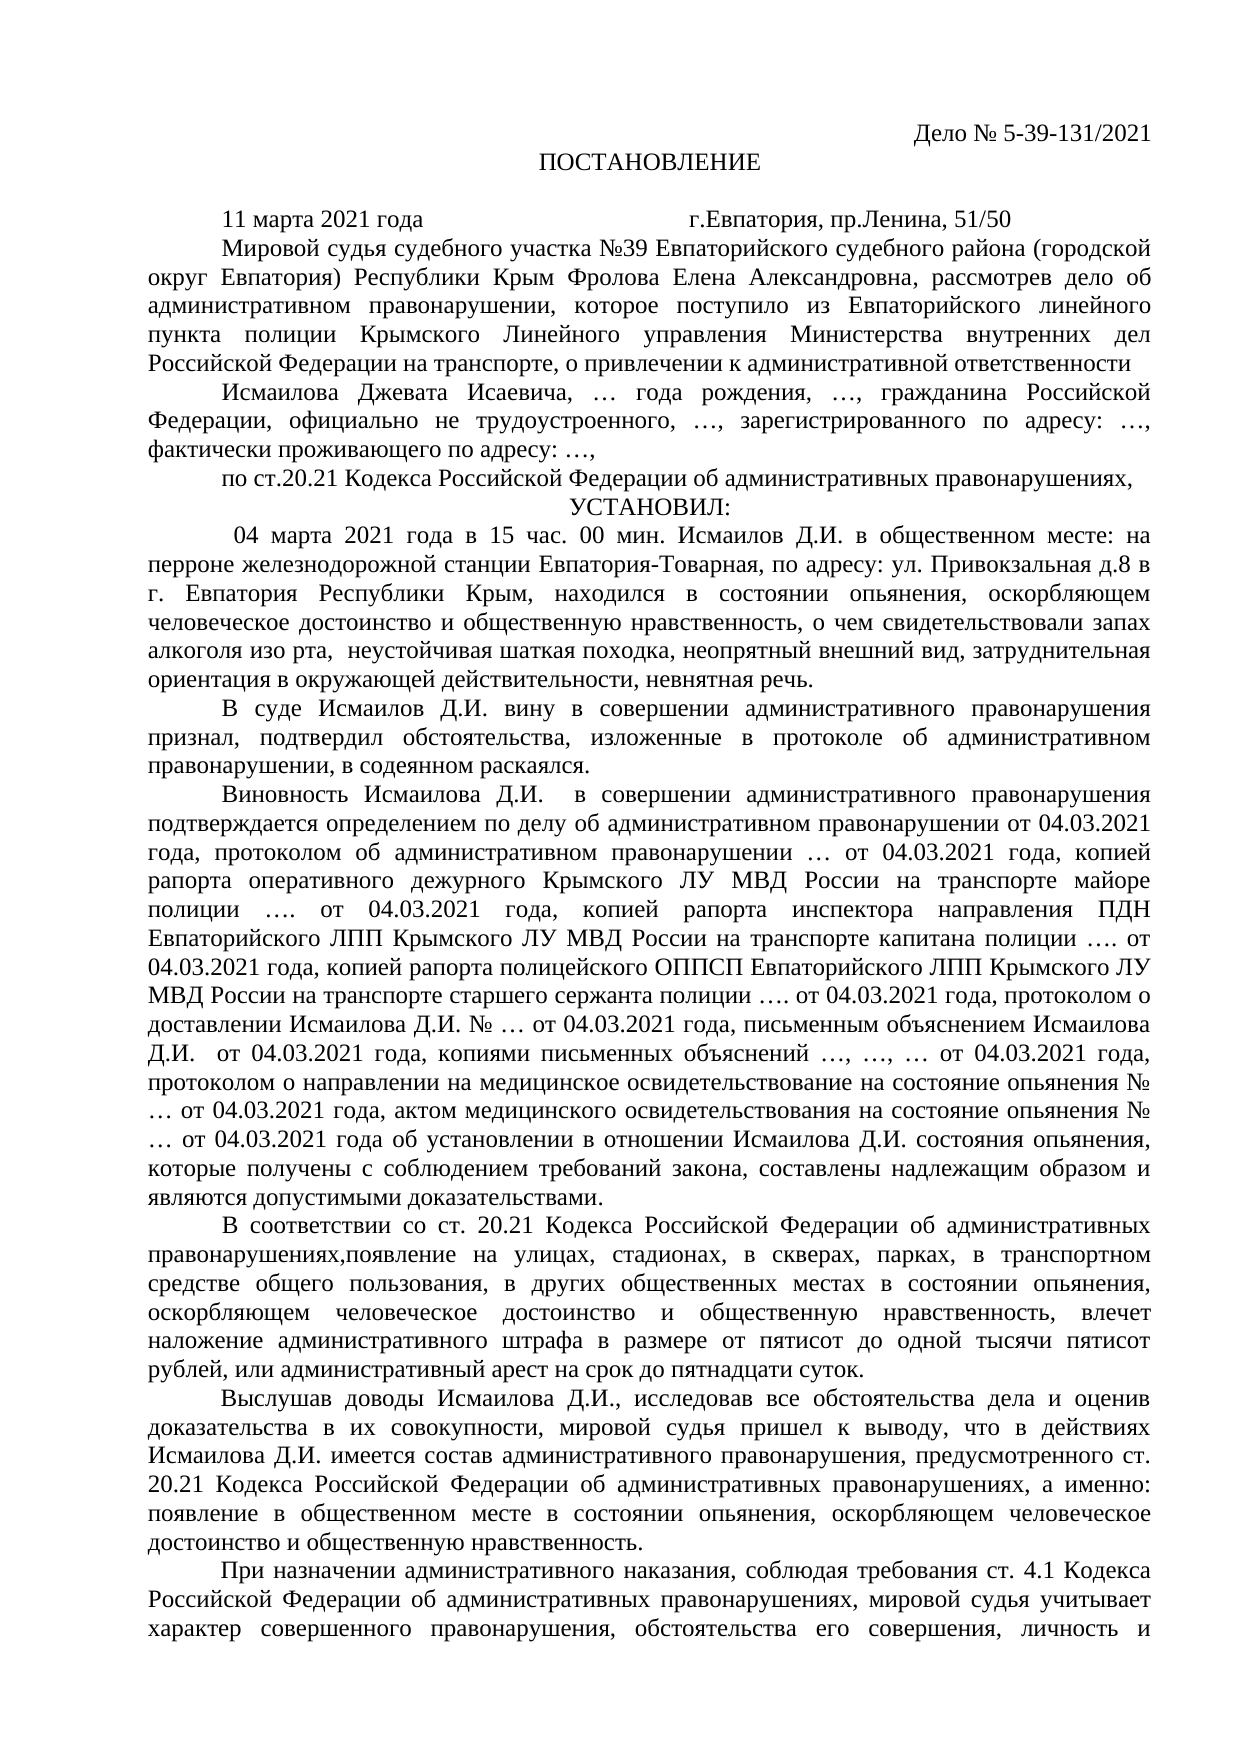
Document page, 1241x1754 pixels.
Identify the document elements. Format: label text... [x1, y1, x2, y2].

text 11 марта 2021 года г.Евпатория, пр.Ленина, 51/50 [148, 204, 1152, 233]
text 04 марта 2021 года в 15 час. 00 мин. Исмаилов Д.И. в общественном месте: на перроне железнодорожной станции Евпатория-Товарная, по адресу: ул. Привокзальная д.8 в г. Евпатория Республики Крым, находился в состоянии опьянения, оскорбляющем человеческое достоинство и общественную нравственность, о чем свидетельствовали запах алкоголя изо рта, неустойчивая шаткая походка, неопрятный внешний вид, затруднительная ориентация в окружающей действительности, невнятная речь. [148, 521, 1152, 693]
text В соответствии со ст. 20.21 Кодекса Российской Федерации об административных правонарушениях,появление на улицах, стадионах, в скверах, парках, в транспортном средстве общего пользования, в других общественных местах в состоянии опьянения, оскорбляющем человеческое достоинство и общественную нравственность, влечет наложение административного штрафа в размере от пятисот до одной тысячи пятисот рублей, или административный арест на срок до пятнадцати суток. [148, 1211, 1152, 1383]
text по ст.20.21 Кодекса Российской Федерации об административных правонарушениях, [148, 463, 1152, 492]
text Виновность Исмаилова Д.И. в совершении административного правонарушения подтверждается определением по делу об административном правонарушении от 04.03.2021 года, протоколом об административном правонарушении … от 04.03.2021 года, копией рапорта оперативного дежурного Крымского ЛУ МВД России на транспорте майоре полиции …. от 04.03.2021 года, копией рапорта инспектора направления ПДН Евпаторийского ЛПП Крымского ЛУ МВД России на транспорте капитана полиции …. от 04.03.2021 года, копией рапорта полицейского ОППСП Евпаторийского ЛПП Крымского ЛУ МВД России на транспорте старшего сержанта полиции …. от 04.03.2021 года, протоколом о доставлении Исмаилова Д.И. № … от 04.03.2021 года, письменным объяснением Исмаилова Д.И. от 04.03.2021 года, копиями письменных объяснений …, …, … от 04.03.2021 года, протоколом о направлении на медицинское освидетельствование на состояние опьянения № … от 04.03.2021 года, актом медицинского освидетельствования на состояние опьянения № … от 04.03.2021 года об установлении в отношении Исмаилова Д.И. состояния опьянения, которые получены с соблюдением требований закона, составлены надлежащим образом и являются допустимыми доказательствами. [148, 779, 1152, 1211]
text Дело № 5-39-131/2021 [148, 118, 1152, 147]
text Мировой судья судебного участка №39 Евпаторийского судебного района (городской округ Евпатория) Республики Крым Фролова Елена Александровна, рассмотрев дело об административном правонарушении, которое поступило из Евпаторийского линейного пункта полиции Крымского Линейного управления Министерства внутренних дел Российской Федерации на транспорте, о привлечении к административной ответственности [148, 233, 1152, 377]
text УСТАНОВИЛ: [148, 492, 1152, 521]
text ПОСТАНОВЛЕНИЕ [148, 147, 1152, 176]
text В суде Исмаилов Д.И. вину в совершении административного правонарушения признал, подтвердил обстоятельства, изложенные в протоколе об административном правонарушении, в содеянном раскаялся. [148, 693, 1152, 779]
text Исмаилова Джевата Исаевича, … года рождения, …, гражданина Российской Федерации, официально не трудоустроенного, …, зарегистрированного по адресу: …, фактически проживающего по адресу: …, [148, 377, 1152, 463]
text Выслушав доводы Исмаилова Д.И., исследовав все обстоятельства дела и оценив доказательства в их совокупности, мировой судья пришел к выводу, что в действиях Исмаилова Д.И. имеется состав административного правонарушения, предусмотренного ст. 20.21 Кодекса Российской Федерации об административных правонарушениях, а именно: появление в общественном месте в состоянии опьянения, оскорбляющем человеческое достоинство и общественную нравственность. [148, 1383, 1152, 1556]
